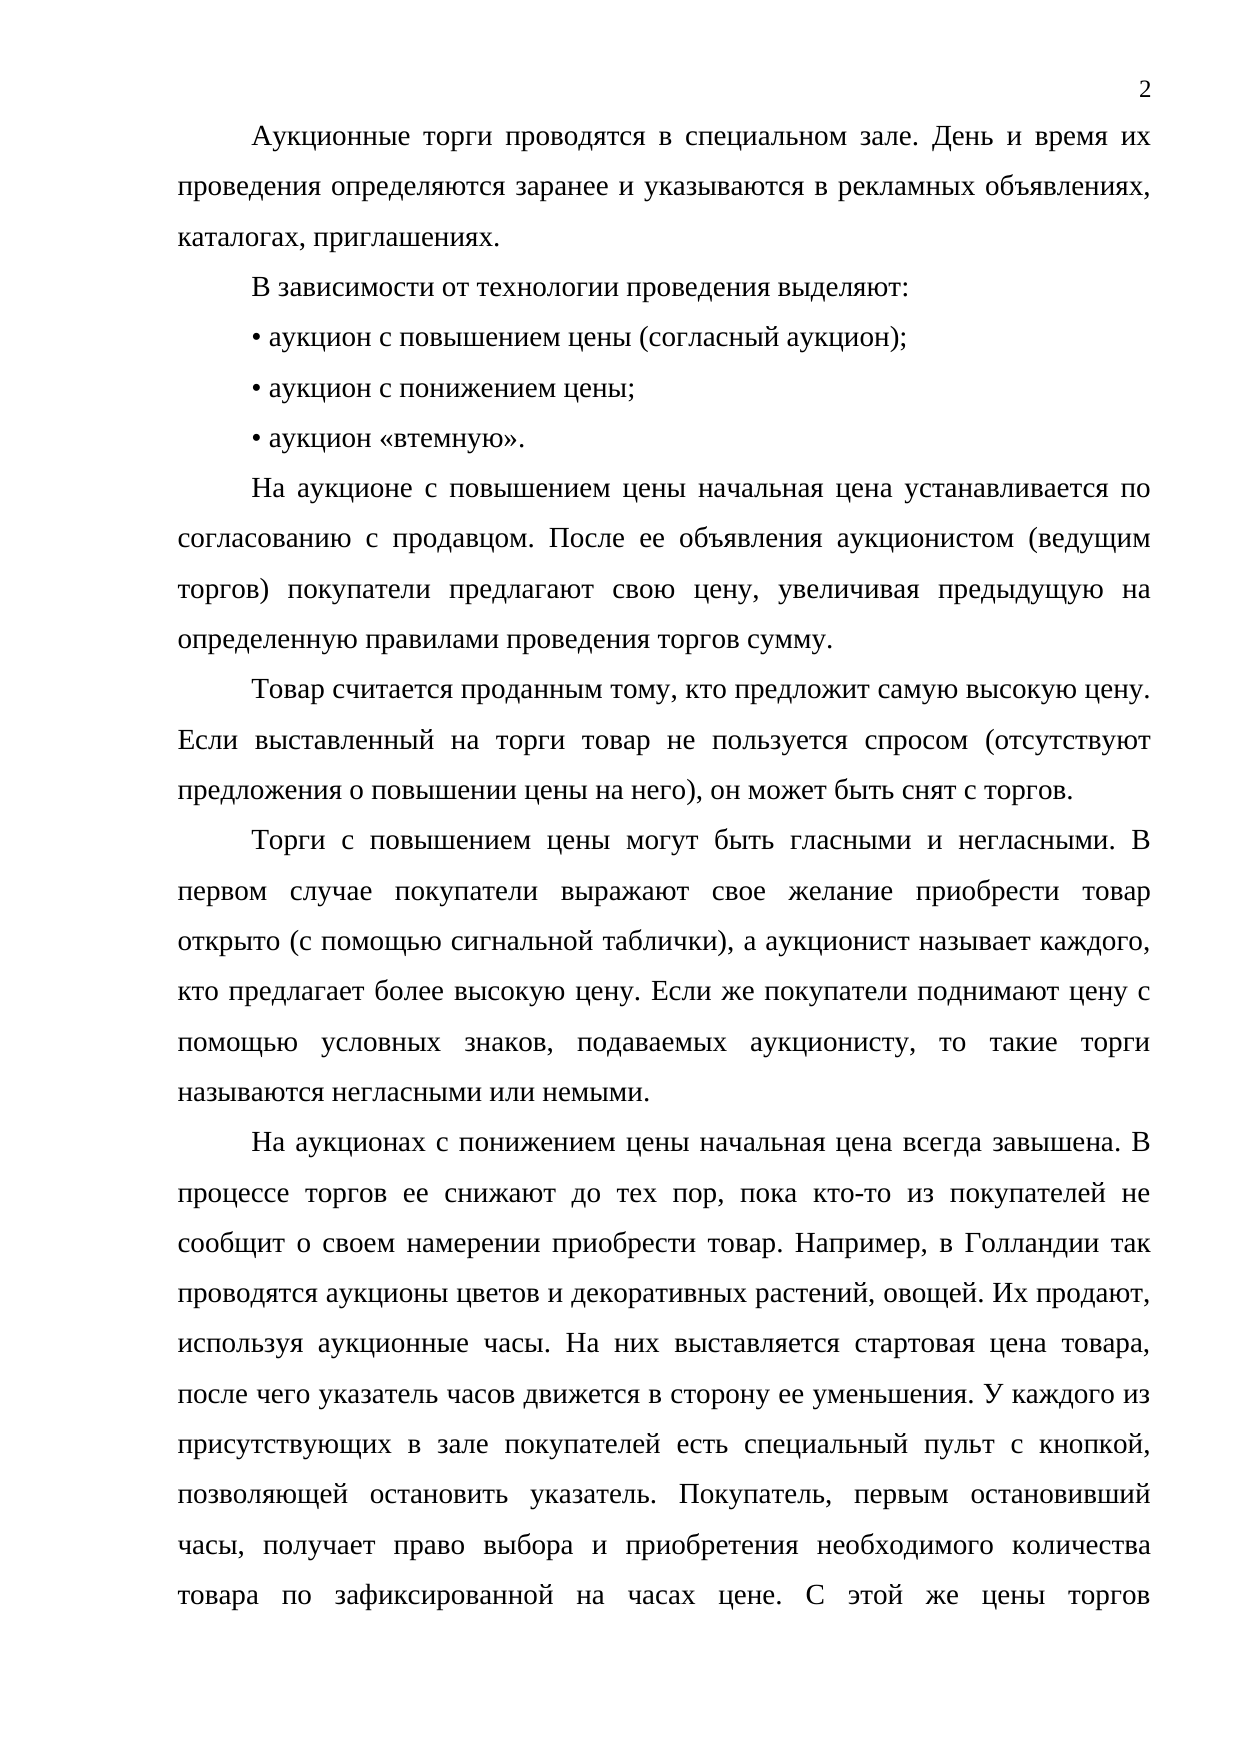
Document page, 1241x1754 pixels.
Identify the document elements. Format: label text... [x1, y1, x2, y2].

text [177, 1124, 1152, 1611]
text • аукцион «втемную». [177, 420, 1152, 453]
text Торги с повышением цены могут быть гласными и негласными. В первом случае покупатели выражают свое желание приобрести товар открыто (с помощью сигнальной таблички), а аукционист называет каждого, кто предлагает более высокую цену. Если же покупатели поднимают цену с помощью условных знаков, подаваемых аукционисту, то такие торги называются негласными или немыми. [177, 822, 1152, 1108]
text • аукцион с повышением цены (согласный аукцион); [177, 319, 1152, 353]
text • аукцион с понижением цены; [177, 370, 1152, 403]
text Товар считается проданным тому, кто предложит самую высокую цену. Если выставленный на торги товар не пользуется спросом (отсутствуют предложения о повышении цены на него), он может быть снят с торгов. [177, 672, 1152, 806]
text На аукционе с повышением цены начальная цена устанавливается по согласованию с продавцом. После ее объявления аукционистом (ведущим торгов) покупатели предлагают свою цену, увеличивая предыдущую на определенную правилами проведения торгов сумму. [177, 470, 1152, 655]
text Аукционные торги проводятся в специальном зале. День и время их проведения определяются заранее и указываются в рекламных объявлениях, каталогах, приглашениях. [177, 118, 1152, 252]
text В зависимости от технологии проведения выделяют: [177, 269, 1152, 303]
